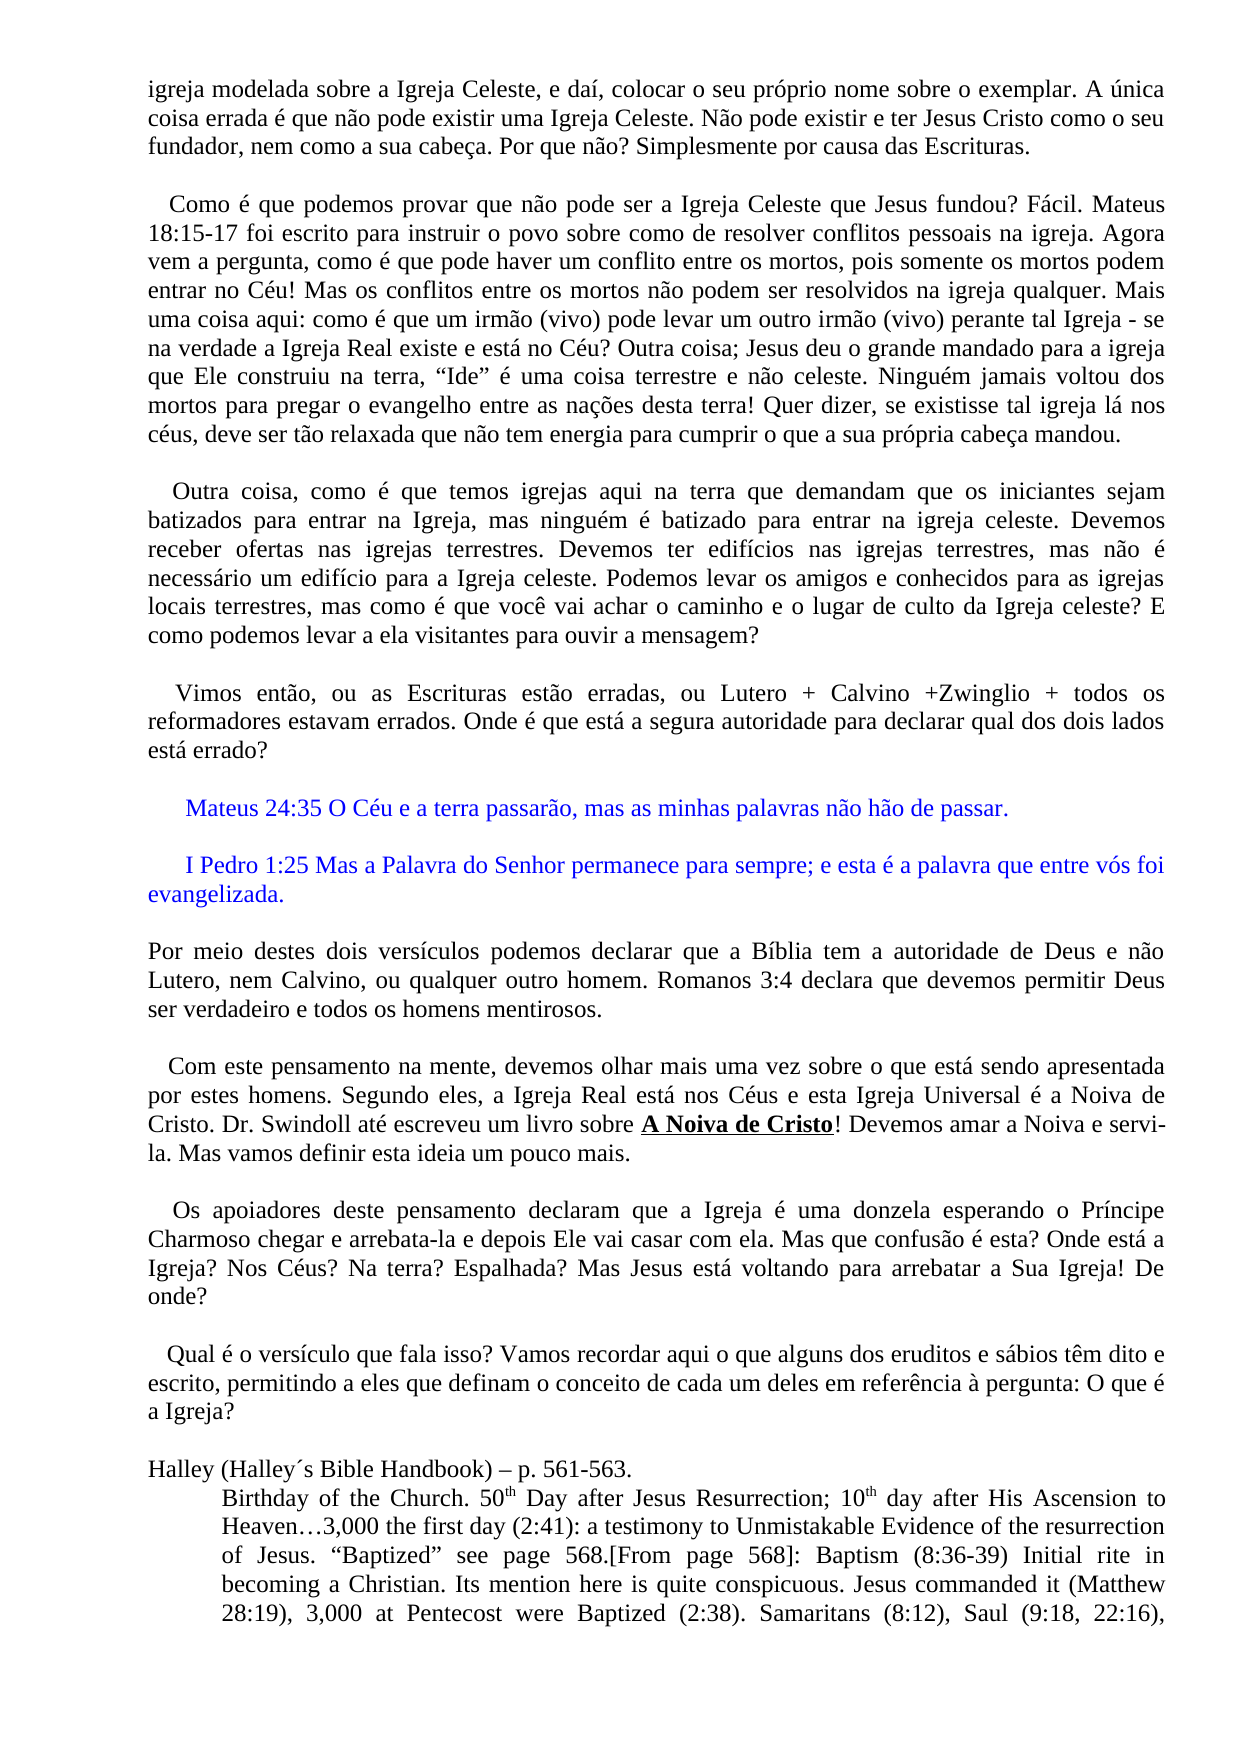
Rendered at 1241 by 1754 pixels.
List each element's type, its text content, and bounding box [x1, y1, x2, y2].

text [148, 74, 1166, 160]
text Outra coisa, como é que temos igrejas aqui na terra que demandam que os iniciantes sejam batizados para entrar na Igreja, mas ninguém é batizado para entrar na igreja celeste. Devemos receber ofertas nas igrejas terrestres. Devemos ter edifícios nas igrejas terrestres, mas não é necessário um edifício para a Igreja celeste. Podemos levar os amigos e conhecidos para as igrejas locais terrestres, mas como é que você vai achar o caminho e o lugar de culto da Igreja celeste? E como podemos levar a ela visitantes para ouvir a mensagem? [148, 476, 1166, 649]
text Mateus 24:35 O Céu e a terra passarão, mas as minhas palavras não hão de passar. [148, 793, 1166, 821]
text Vimos então, ou as Escrituras estão erradas, ou Lutero + Calvino +Zwinglio + todos os reformadores estavam errados. Onde é que está a segura autoridade para declarar qual dos dois lados está errado? [148, 678, 1166, 764]
text Qual é o versículo que fala isso? Vamos recordar aqui o que alguns dos eruditos e sábios têm dito e escrito, permitindo a eles que definam o conceito de cada um deles em referência à pergunta: O que é a Igreja? [148, 1339, 1166, 1425]
text I Pedro 1:25 Mas a Palavra do Senhor permanece para sempre; e esta é a palavra que entre vós foi evangelizada. [148, 850, 1166, 908]
text Com este pensamento na mente, devemos olhar mais uma vez sobre o que está sendo apresentada por estes homens. Segundo eles, a Igreja Real está nos Céus e esta Igreja Universal é a Noiva de Cristo. Dr. Swindoll até escreveu um livro sobre A Noiva de Cristo! Devemos amar a Noiva e servi-la. Mas vamos definir esta ideia um pouco mais. [148, 1051, 1166, 1166]
text Os apoiadores deste pensamento declaram que a Igreja é uma donzela esperando o Príncipe Charmoso chegar e arrebata-la e depois Ele vai casar com ela. Mas que confusão é esta? Onde está a Igreja? Nos Céus? Na terra? Espalhada? Mas Jesus está voltando para arrebatar a Sua Igreja! De onde? [148, 1195, 1166, 1310]
text Como é que podemos provar que não pode ser a Igreja Celeste que Jesus fundou? Fácil. Mateus 18:15-17 foi escrito para instruir o povo sobre como de resolver conflitos pessoais na igreja. Agora vem a pergunta, como é que pode haver um conflito entre os mortos, pois somente os mortos podem entrar no Céu! Mas os conflitos entre os mortos não podem ser resolvidos na igreja qualquer. Mais uma coisa aqui: como é que um irmão (vivo) pode levar um outro irmão (vivo) perante tal Igreja - se na verdade a Igreja Real existe e está no Céu? Outra coisa; Jesus deu o grande mandado para a igreja que Ele construiu na terra, “Ide” é uma coisa terrestre e não celeste. Ninguém jamais voltou dos mortos para pregar o evangelho entre as nações desta terra! Quer dizer, se existisse tal igreja lá nos céus, deve ser tão relaxada que não tem energia para cumprir o que a sua própria cabeça mandou. [148, 189, 1166, 448]
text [221, 1483, 1166, 1626]
text Por meio destes dois versículos podemos declarar que a Bíblia tem a autoridade de Deus e não Lutero, nem Calvino, ou qualquer outro homem. Romanos 3:4 declara que devemos permitir Deus ser verdadeiro e todos os homens mentirosos. [148, 936, 1166, 1023]
text Halley (Halley´s Bible Handbook) – p. 561-563. [148, 1454, 1166, 1483]
